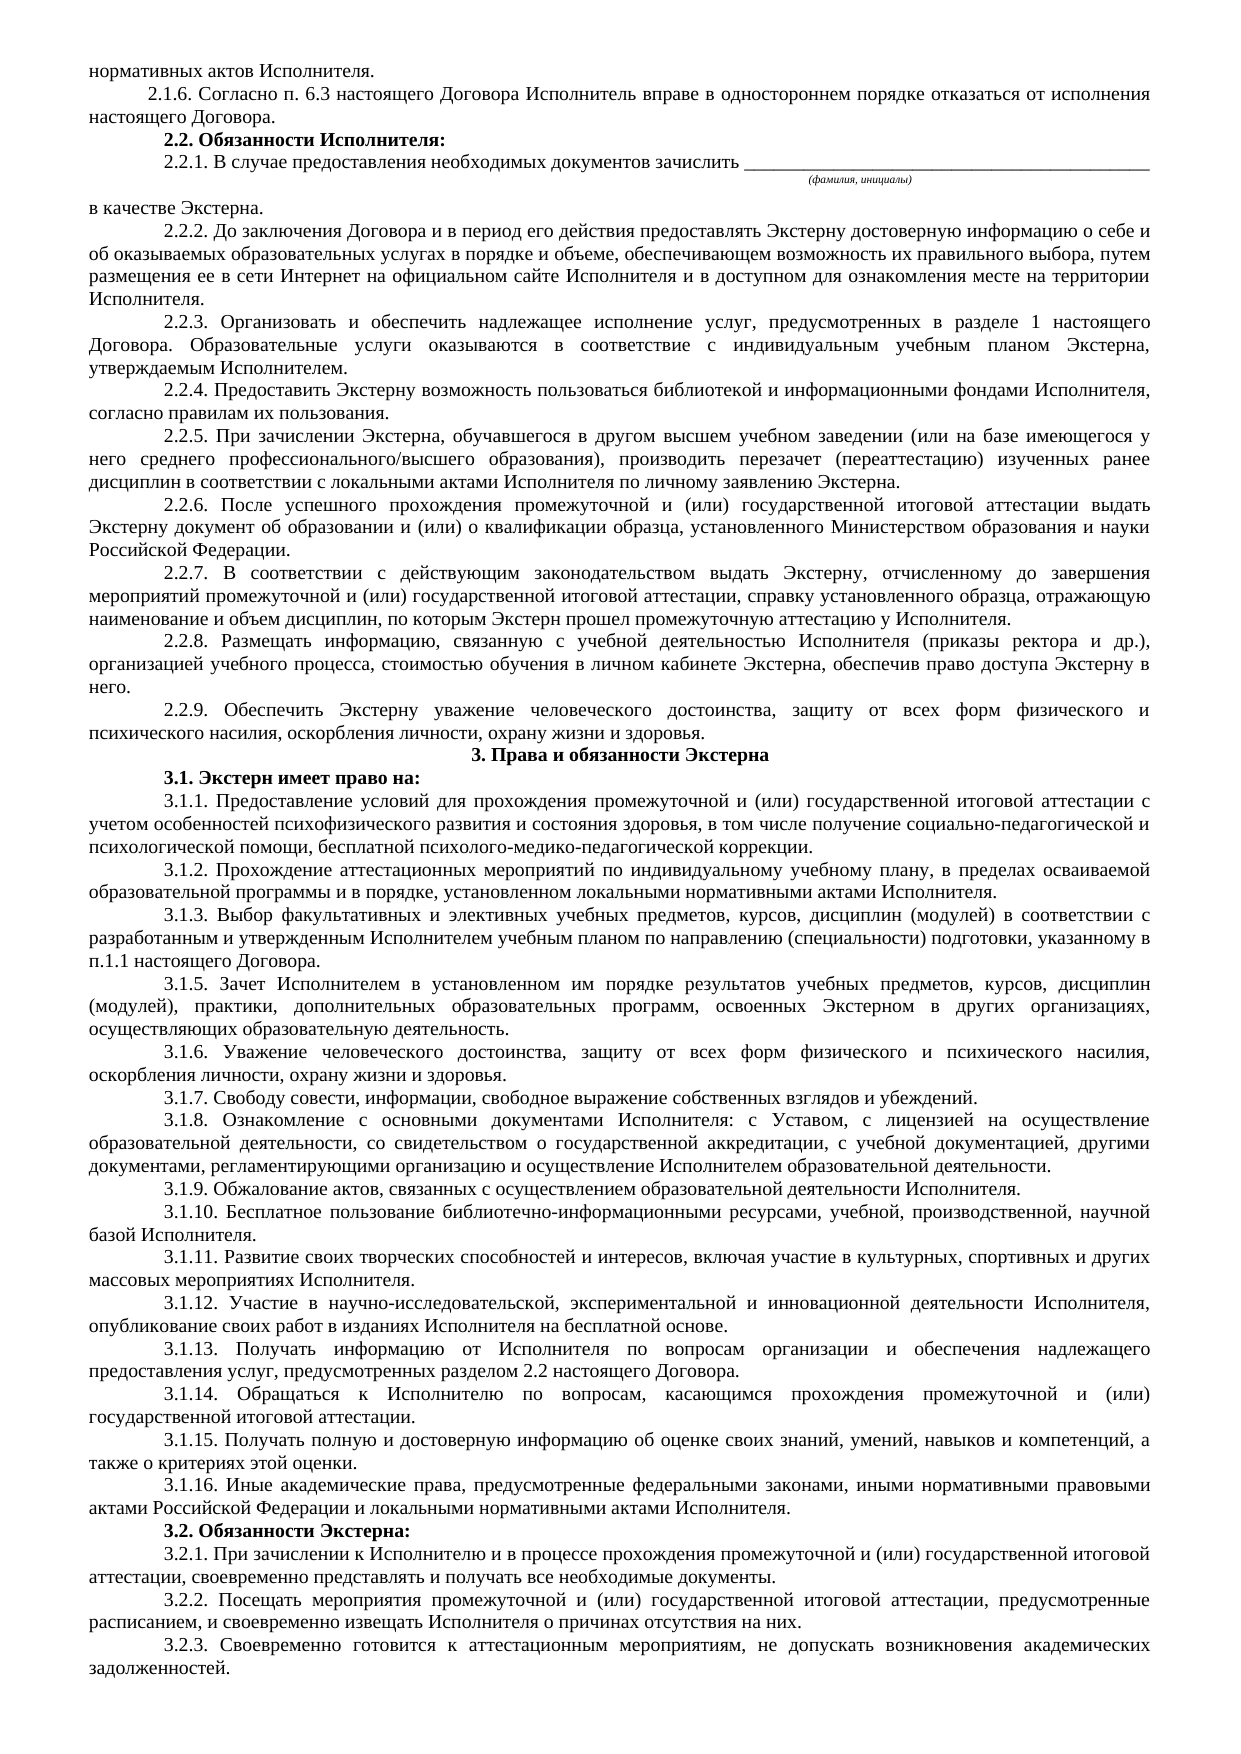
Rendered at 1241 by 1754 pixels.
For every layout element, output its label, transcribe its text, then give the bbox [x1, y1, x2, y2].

text 2.2.2. До заключения Договора и в период его действия предоставлять Экстерну достоверную информацию о себе и об оказываемых образовательных услугах в порядке и объеме, обеспечивающем возможность их правильного выбора, путем размещения ее в сети Интернет на официальном сайте Исполнителя и в доступном для ознакомления месте на территории Исполнителя. [89, 219, 1152, 310]
text 2.2.1. В случае предоставления необходимых документов зачислить _________________________________________ [89, 150, 1152, 173]
text 2.2.4. Предоставить Экстерну возможность пользоваться библиотекой и информационными фондами Исполнителя, согласно правилам их пользования. [89, 378, 1152, 424]
text 3.2.1. При зачислении к Исполнителю и в процессе прохождения промежуточной и (или) государственной итоговой аттестации, своевременно представлять и получать все необходимые документы. [89, 1542, 1152, 1587]
text 3.1.6. Уважение человеческого достоинства, защиту от всех форм физического и психического насилия, оскорбления личности, охрану жизни и здоровья. [89, 1040, 1152, 1086]
text 2.2.3. Организовать и обеспечить надлежащее исполнение услуг, предусмотренных в разделе 1 настоящего Договора. Образовательные услуги оказываются в соответствие с индивидуальным учебным планом Экстерна, утверждаемым Исполнителем. [89, 310, 1152, 378]
text 3.1.15. Получать полную и достоверную информацию об оценке своих знаний, умений, навыков и компетенций, а также о критериях этой оценки. [89, 1428, 1152, 1473]
text 3.1.16. Иные академические права, предусмотренные федеральными законами, иными нормативными правовыми актами Российской Федерации и локальными нормативными актами Исполнителя. [89, 1473, 1152, 1519]
text 2.2.9. Обеспечить Экстерну уважение человеческого достоинства, защиту от всех форм физического и психического насилия, оскорбления личности, охрану жизни и здоровья. [89, 698, 1152, 743]
text 3.1.3. Выбор факультативных и элективных учебных предметов, курсов, дисциплин (модулей) в соответствии с разработанным и утвержденным Исполнителем учебным планом по направлению (специальности) подготовки, указанному в п.1.1 настоящего Договора. [89, 903, 1152, 972]
text 3.1.2. Прохождение аттестационных мероприятий по индивидуальному учебному плану, в пределах осваиваемой образовательной программы и в порядке, установленном локальными нормативными актами Исполнителя. [89, 857, 1152, 903]
text 3.1.5. Зачет Исполнителем в установленном им порядке результатов учебных предметов, курсов, дисциплин (модулей), практики, дополнительных образовательных программ, освоенных Экстерном в других организациях, осуществляющих образовательную деятельность. [89, 972, 1152, 1040]
text 2.2.5. При зачислении Экстерна, обучавшегося в другом высшем учебном заведении (или на базе имеющегося у него среднего профессионального/высшего образования), производить перезачет (переаттестацию) изученных ранее дисциплин в соответствии с локальными актами Исполнителя по личному заявлению Экстерна. [89, 424, 1152, 492]
text в качестве Экстерна. [89, 196, 1152, 219]
text (фамилия, инициалы) [89, 173, 1152, 196]
text 3. Права и обязанности Экстерна [89, 743, 1152, 766]
text 3.1.11. Развитие своих творческих способностей и интересов, включая участие в культурных, спортивных и других массовых мероприятиях Исполнителя. [89, 1245, 1152, 1291]
text 2.2.8. Размещать информацию, связанную с учебной деятельностью Исполнителя (приказы ректора и др.), организацией учебного процесса, стоимостью обучения в личном кабинете Экстерна, обеспечив право доступа Экстерну в него. [89, 629, 1152, 698]
text 3.1.13. Получать информацию от Исполнителя по вопросам организации и обеспечения надлежащего предоставления услуг, предусмотренных разделом 2.2 настоящего Договора. [89, 1337, 1152, 1382]
text 3.1.10. Бесплатное пользование библиотечно-информационными ресурсами, учебной, производственной, научной базой Исполнителя. [89, 1200, 1152, 1245]
text 3.1.14. Обращаться к Исполнителю по вопросам, касающимся прохождения промежуточной и (или) государственной итоговой аттестации. [89, 1382, 1152, 1428]
text 2.2. Обязанности Исполнителя: [89, 127, 1152, 150]
text 2.1.6. Согласно п. 6.3 настоящего Договора Исполнитель вправе в одностороннем порядке отказаться от исполнения настоящего Договора. [89, 82, 1152, 127]
text 3.1.1. Предоставление условий для прохождения промежуточной и (или) государственной итоговой аттестации с учетом особенностей психофизического развития и состояния здоровья, в том числе получение социально-педагогической и психологической помощи, бесплатной психолого-медико-педагогической коррекции. [89, 789, 1152, 857]
text 3.1.8. Ознакомление с основными документами Исполнителя: с Уставом, с лицензией на осуществление образовательной деятельности, со свидетельством о государственной аккредитации, с учебной документацией, другими документами, регламентирующими организацию и осуществление Исполнителем образовательной деятельности. [89, 1108, 1152, 1177]
text 3.1.7. Свободу совести, информации, свободное выражение собственных взглядов и убеждений. [89, 1086, 1152, 1108]
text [89, 59, 1152, 82]
text 3.2.3. Своевременно готовится к аттестационным мероприятиям, не допускать возникновения академических задолженностей. [89, 1633, 1152, 1679]
text 2.2.7. В соответствии с действующим законодательством выдать Экстерну, отчисленному до завершения мероприятий промежуточной и (или) государственной итоговой аттестации, справку установленного образца, отражающую наименование и объем дисциплин, по которым Экстерн прошел промежуточную аттестацию у Исполнителя. [89, 561, 1152, 629]
text 3.1.12. Участие в научно-исследовательской, экспериментальной и инновационной деятельности Исполнителя, опубликование своих работ в изданиях Исполнителя на бесплатной основе. [89, 1291, 1152, 1337]
text 2.2.6. После успешного прохождения промежуточной и (или) государственной итоговой аттестации выдать Экстерну документ об образовании и (или) о квалификации образца, установленного Министерством образования и науки Российской Федерации. [89, 492, 1152, 561]
text 3.2. Обязанности Экстерна: [89, 1519, 1152, 1542]
text 3.1. Экстерн имеет право на: [89, 766, 1152, 789]
text 3.1.9. Обжалование актов, связанных с осуществлением образовательной деятельности Исполнителя. [89, 1177, 1152, 1200]
text 3.2.2. Посещать мероприятия промежуточной и (или) государственной итоговой аттестации, предусмотренные расписанием, и своевременно извещать Исполнителя о причинах отсутствия на них. [89, 1587, 1152, 1633]
